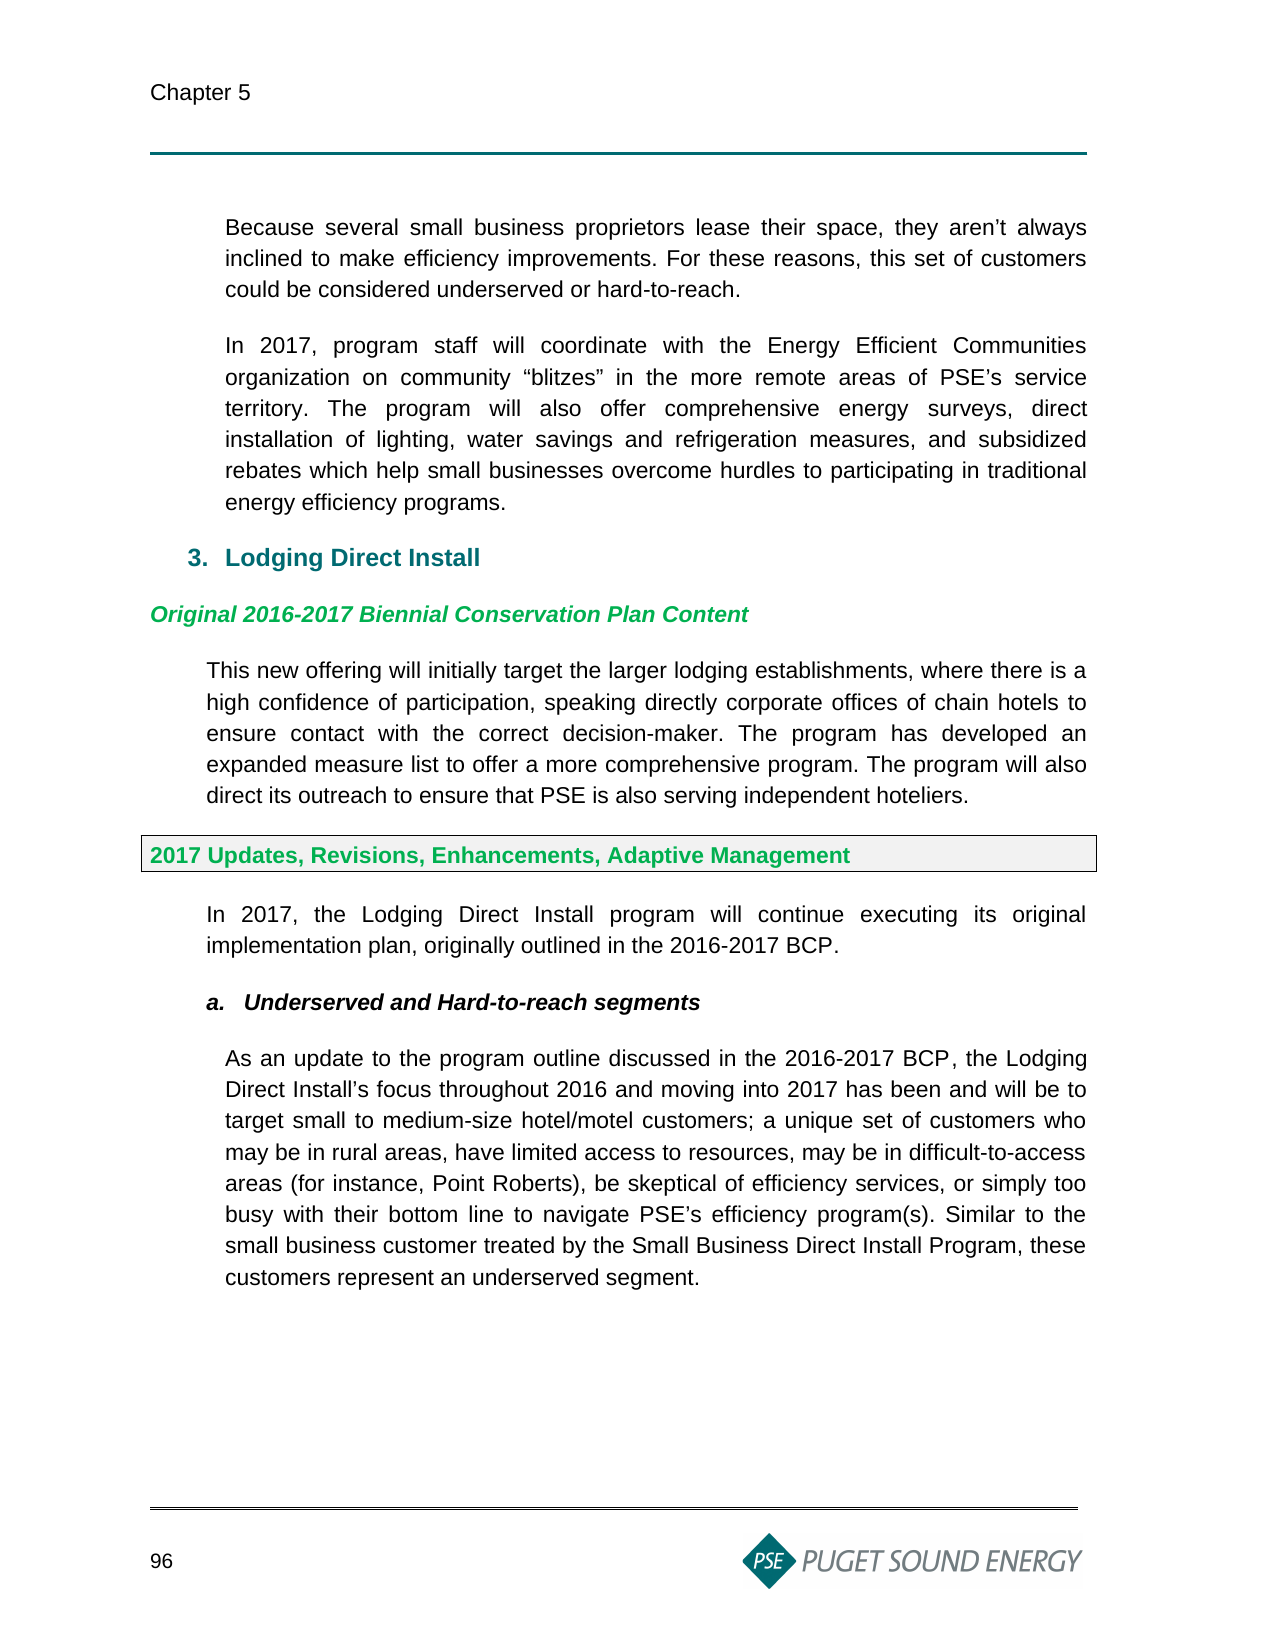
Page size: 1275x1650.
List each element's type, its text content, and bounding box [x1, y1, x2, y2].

text In 2017, the Lodging Direct Install program will continue executing its original implementation plan, originally outlined in the 2016-2017 BCP. [206, 897, 1087, 960]
text As an update to the program outline discussed in the 2016-2017 BCP, the Lodging Direct Install’s focus throughout 2016 and moving into 2017 has been and will be to target small to medium-size hotel/motel customers; a unique set of customers who may be in rural areas, have limited access to resources, may be in difficult-to-access areas (for instance, Point Roberts), be skeptical of efficiency services, or simply too busy with their bottom line to navigate PSE’s efficiency program(s). Similar to the small business customer treated by the Small Business Direct Install Program, these customers represent an underserved segment. [225, 1041, 1087, 1291]
text In 2017, program staff will coordinate with the Energy Efficient Communities organization on community “blitzes” in the more remote areas of PSE’s service territory. The program will also offer comprehensive energy surveys, direct installation of lighting, water savings and refrigeration measures, and subsidized rebates which help small businesses overcome hurdles to participating in traditional energy efficiency programs. [225, 329, 1087, 516]
text 2017 Updates, Revisions, Enhancements, Adaptive Management [142, 836, 1096, 871]
text This new offering will initially target the larger lodging establishments, where there is a high confidence of participation, speaking directly corporate offices of chain hotels to ensure contact with the correct decision-maker. The program has developed an expanded measure list to offer a more comprehensive program. The program will also direct its outreach to ensure that PSE is also serving independent hoteliers. [206, 654, 1087, 810]
picture [742, 1533, 1083, 1589]
text Original 2016-2017 Biennial Conservation Plan Content [150, 597, 1087, 629]
subtitle Lodging Direct Install [187, 541, 1087, 572]
subtitle Underserved and Hard-to-reach segments [206, 985, 1087, 1016]
text Because several small business proprietors lease their space, they aren’t always inclined to make efficiency improvements. For these reasons, this set of customers could be considered underserved or hard-to-reach. [225, 210, 1087, 304]
